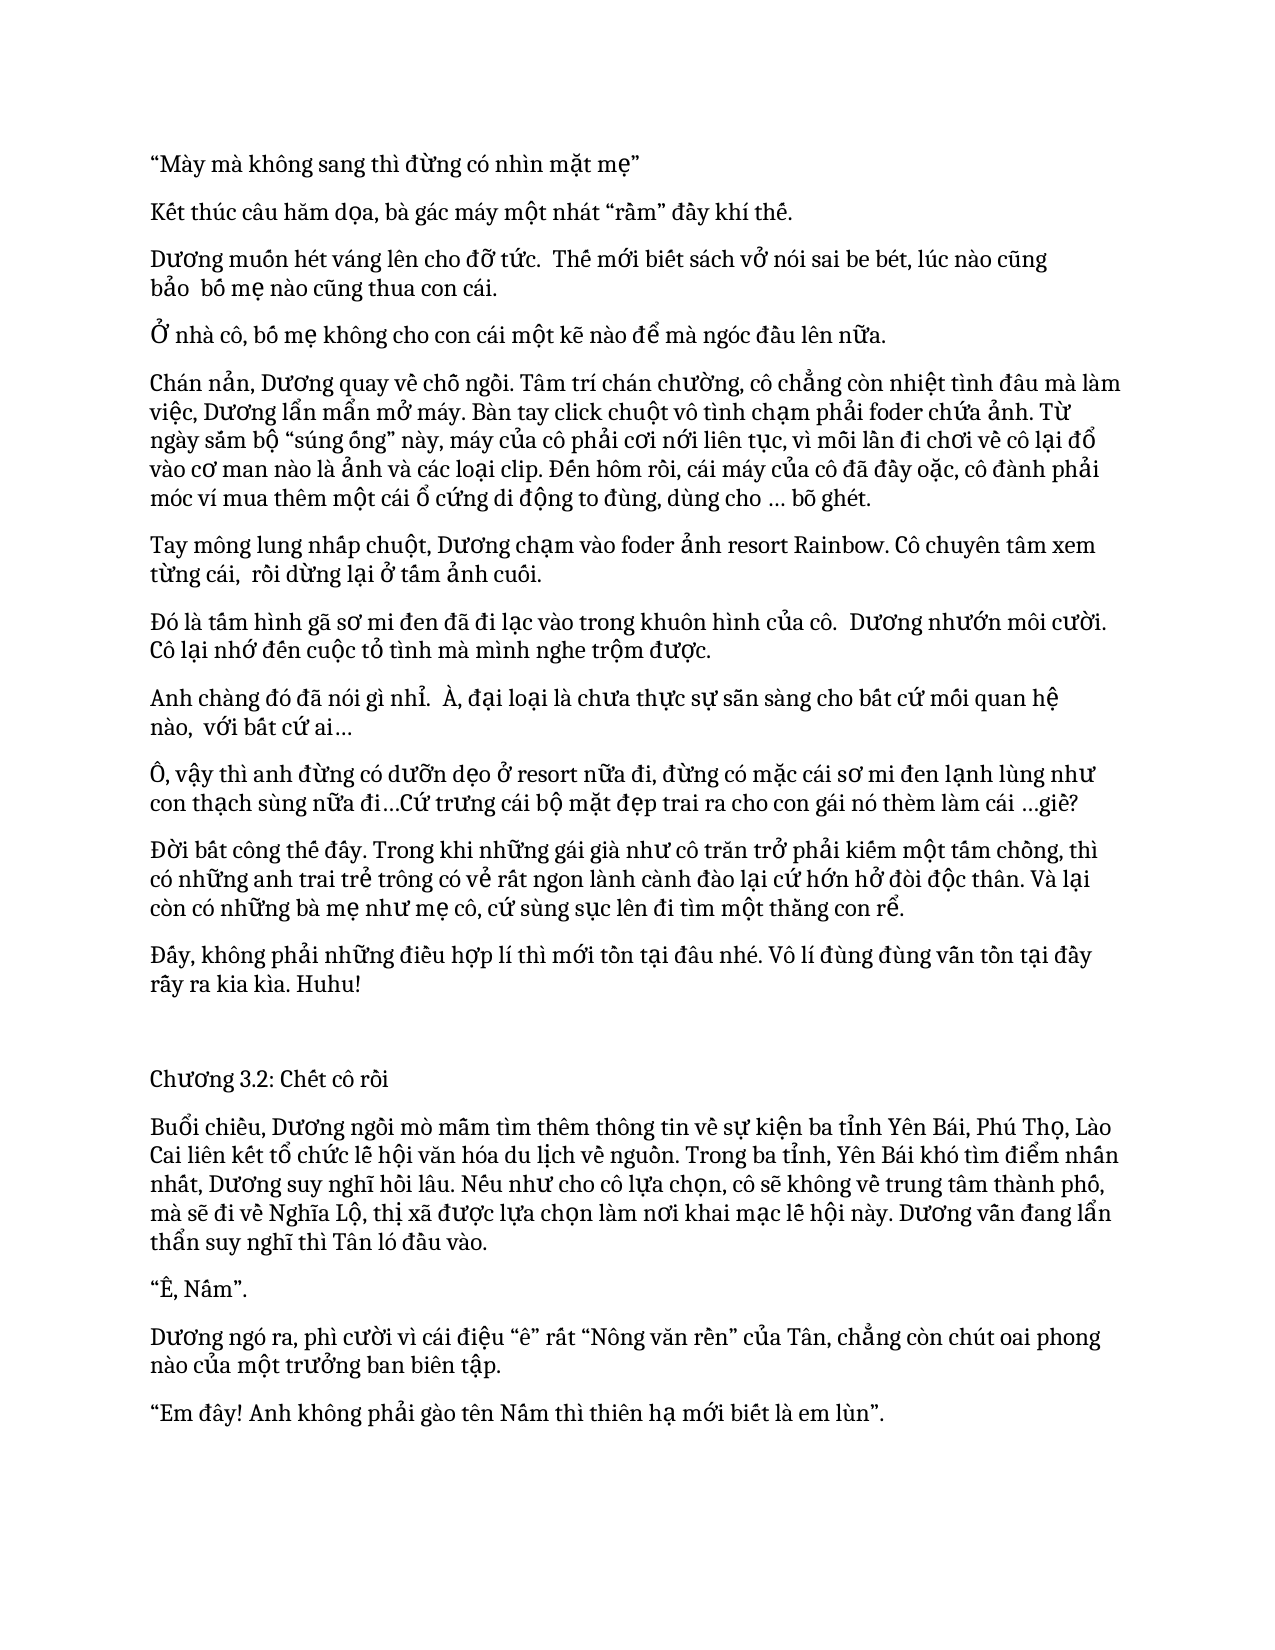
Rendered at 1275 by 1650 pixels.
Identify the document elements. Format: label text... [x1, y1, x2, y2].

text Chương 3.2: Chết cô rồi [150, 1065, 1125, 1094]
text Đời bất công thế đấy. Trong khi những gái già như cô trăn trở phải kiếm một tấm chồng, thì có những anh trai trẻ trông có vẻ rất ngon lành cành đào lại cứ hớn hở đòi độc thân. Và lại còn có những bà mẹ như mẹ cô, cứ sùng sục lên đi tìm một thằng con rể. [150, 836, 1125, 922]
text Ở nhà cô, bố mẹ không cho con cái một kẽ nào để mà ngóc đầu lên nữa. [150, 321, 1125, 350]
text Buổi chiều, Dương ngồi mò mẫm tìm thêm thông tin về sự kiện ba tỉnh Yên Bái, Phú Thọ, Lào Cai liên kết tổ chức lễ hội văn hóa du lịch về nguồn. Trong ba tỉnh, Yên Bái khó tìm điểm nhấn nhất, Dương suy nghĩ hồi lâu. Nếu như cho cô lựa chọn, cô sẽ không về trung tâm thành phố, mà sẽ đi về Nghĩa Lộ, thị xã được lựa chọn làm nơi khai mạc lễ hội này. Dương vẫn đang lẩn thẩn suy nghĩ thì Tân ló đầu vào. [150, 1112, 1125, 1256]
text Kết thúc câu hăm dọa, bà gác máy một nhát “rầm” đầy khí thế. [150, 197, 1125, 226]
text Dương ngó ra, phì cười vì cái điệu “ê” rất “Nông văn rền” của Tân, chẳng còn chút oai phong nào của một trưởng ban biên tập. [150, 1322, 1125, 1380]
text Anh chàng đó đã nói gì nhỉ. À, đại loại là chưa thực sự sẵn sàng cho bất cứ mối quan hệ nào, với bất cứ ai… [150, 684, 1125, 741]
text Đó là tấm hình gã sơ mi đen đã đi lạc vào trong khuôn hình của cô. Dương nhướn môi cười. Cô lại nhớ đến cuộc tỏ tình mà mình nghe trộm được. [150, 607, 1125, 665]
text Đấy, không phải những điều hợp lí thì mới tồn tại đâu nhé. Vô lí đùng đùng vẫn tồn tại đầy rẫy ra kia kìa. Huhu! [150, 941, 1125, 999]
text Dương muốn hét váng lên cho đỡ tức. Thế mới biết sách vở nói sai be bét, lúc nào cũng bảo bố mẹ nào cũng thua con cái. [150, 245, 1125, 302]
text Chán nản, Dương quay về chỗ ngồi. Tâm trí chán chường, cô chẳng còn nhiệt tình đâu mà làm việc, Dương lẩn mẩn mở máy. Bàn tay click chuột vô tình chạm phải foder chứa ảnh. Từ ngày sắm bộ “súng ống” này, máy của cô phải cơi nới liên tục, vì mỗi lần đi chơi về cô lại đổ vào cơ man nào là ảnh và các loại clip. Đến hôm rồi, cái máy của cô đã đầy oặc, cô đành phải móc ví mua thêm một cái ổ cứng di động to đùng, dùng cho … bõ ghét. [150, 369, 1125, 512]
text “Mày mà không sang thì đừng có nhìn mặt mẹ” [150, 150, 1125, 179]
text “Ê, Nấm”. [150, 1275, 1125, 1304]
text Tay mông lung nhấp chuột, Dương chạm vào foder ảnh resort Rainbow. Cô chuyên tâm xem từng cái, rồi dừng lại ở tấm ảnh cuối. [150, 531, 1125, 589]
text “Em đây! Anh không phải gào tên Nấm thì thiên hạ mới biết là em lùn”. [150, 1399, 1125, 1427]
text Ô, vậy thì anh đừng có dưỡn dẹo ở resort nữa đi, đừng có mặc cái sơ mi đen lạnh lùng như con thạch sùng nữa đi…Cứ trưng cái bộ mặt đẹp trai ra cho con gái nó thèm làm cái …giề? [150, 760, 1125, 817]
